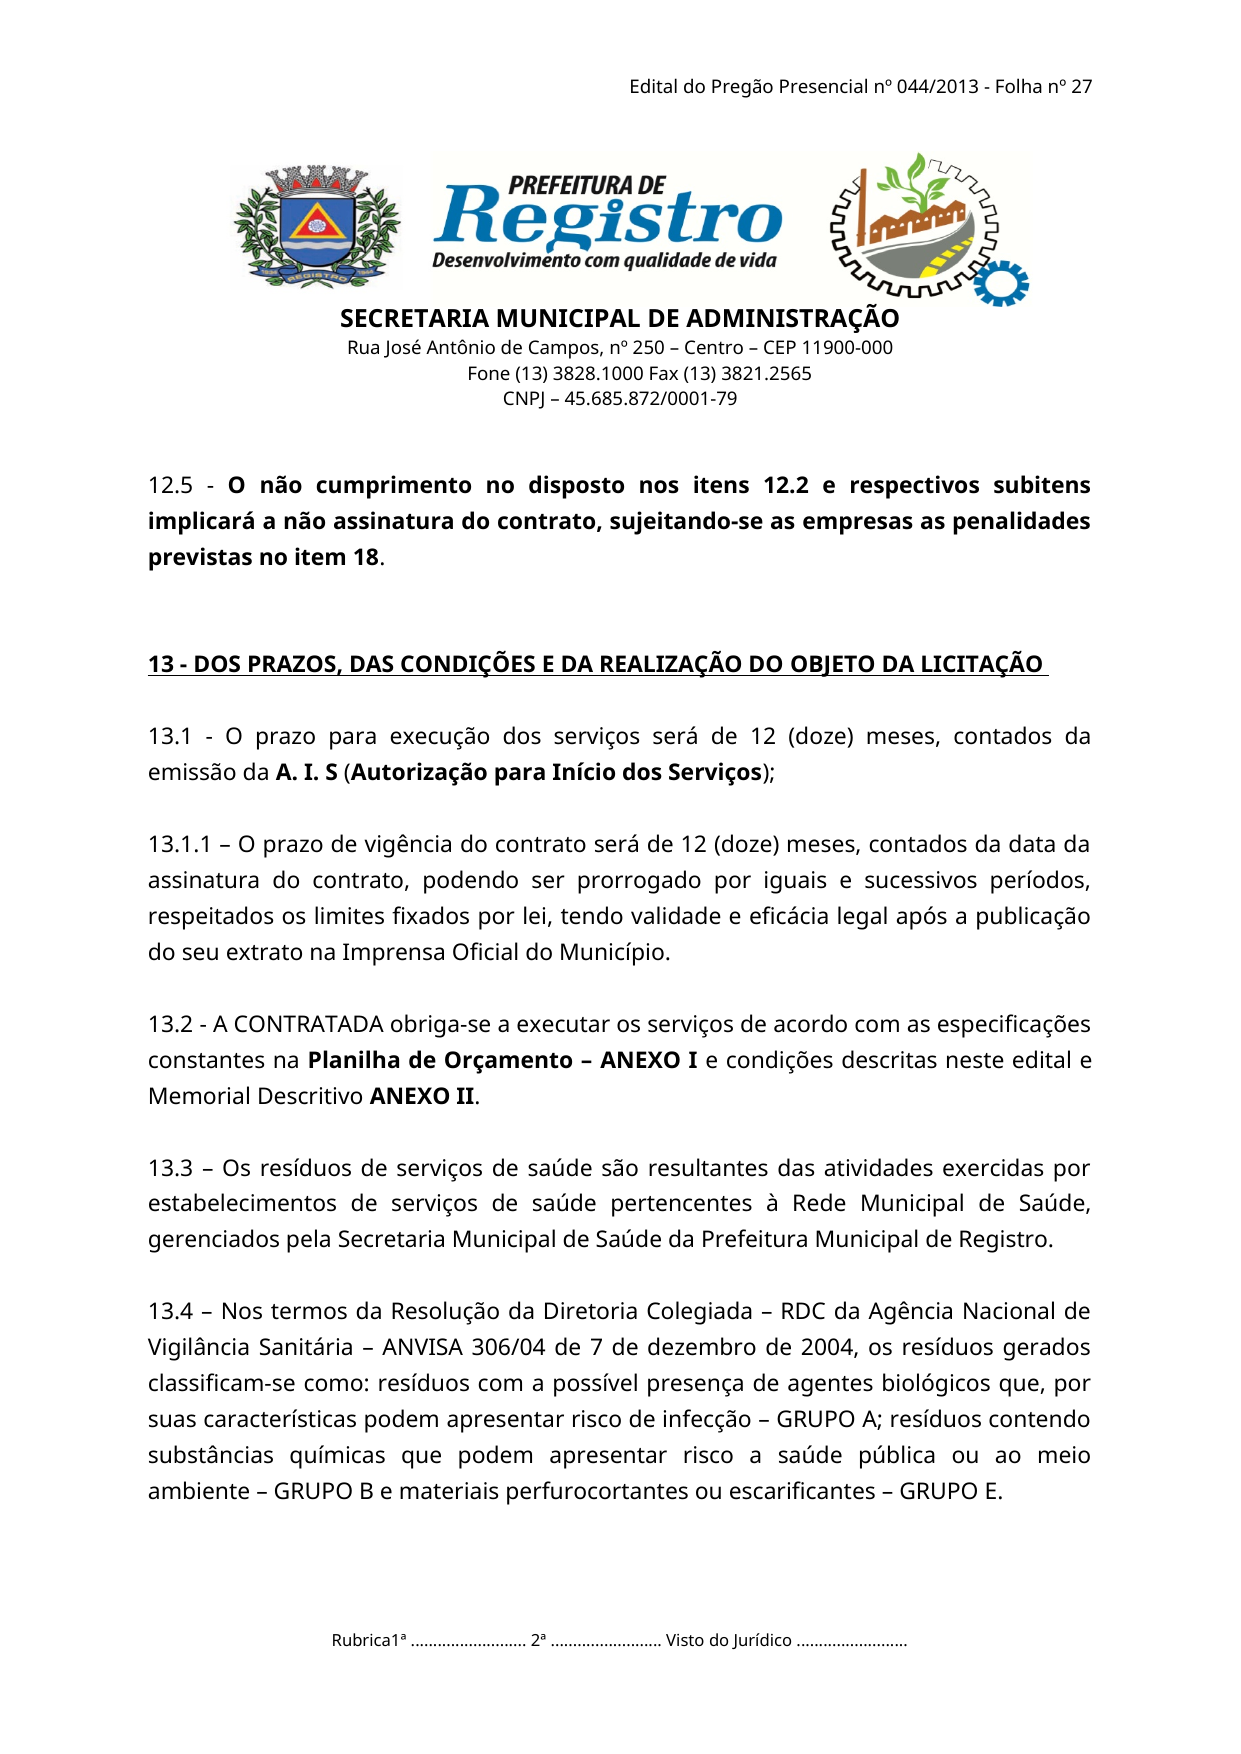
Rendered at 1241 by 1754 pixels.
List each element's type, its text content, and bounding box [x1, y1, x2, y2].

text 13.1.1 – O prazo de vigência do contrato será de 12 (doze) meses, contados da data da assinatura do contrato, podendo ser prorrogado por iguais e sucessivos períodos, respeitados os limites fixados por lei, tendo validade e eficácia legal após a publicação do seu extrato na Imprensa Oficial do Município. [148, 828, 1092, 967]
text 13.3 – Os resíduos de serviços de saúde são resultantes das atividades exercidas por estabelecimentos de serviços de saúde pertencentes à Rede Municipal de Saúde, gerenciados pela Secretaria Municipal de Saúde da Prefeitura Municipal de Registro. [148, 1151, 1092, 1254]
picture [193, 151, 1047, 307]
text 12.5 - O não cumprimento no disposto nos itens 12.2 e respectivos subitens implicará a não assinatura do contrato, sujeitando-se as empresas as penalidades previstas no item 18. [148, 469, 1092, 572]
text 13.1 - O prazo para execução dos serviços será de 12 (doze) meses, contados da emissão da A. I. S (Autorização para Início dos Serviços); [148, 720, 1092, 787]
text 13 - DOS PRAZOS, DAS CONDIÇÕES E DA REALIZAÇÃO DO OBJETO DA LICITAÇÃO [148, 648, 1092, 679]
text 13.4 – Nos termos da Resolução da Diretoria Colegiada – RDC da Agência Nacional de Vigilância Sanitária – ANVISA 306/04 de 7 de dezembro de 2004, os resíduos gerados classificam-se como: resíduos com a possível presença de agentes biológicos que, por suas características podem apresentar risco de infecção – GRUPO A; resíduos contendo substâncias químicas que podem apresentar risco a saúde pública ou ao meio ambiente – GRUPO B e materiais perfurocortantes ou escarificantes – GRUPO E. [148, 1295, 1092, 1506]
text 13.2 - A CONTRATADA obriga-se a executar os serviços de acordo com as especificações constantes na Planilha de Orçamento – ANEXO I e condições descritas neste edital e Memorial Descritivo ANEXO II. [148, 1008, 1092, 1111]
